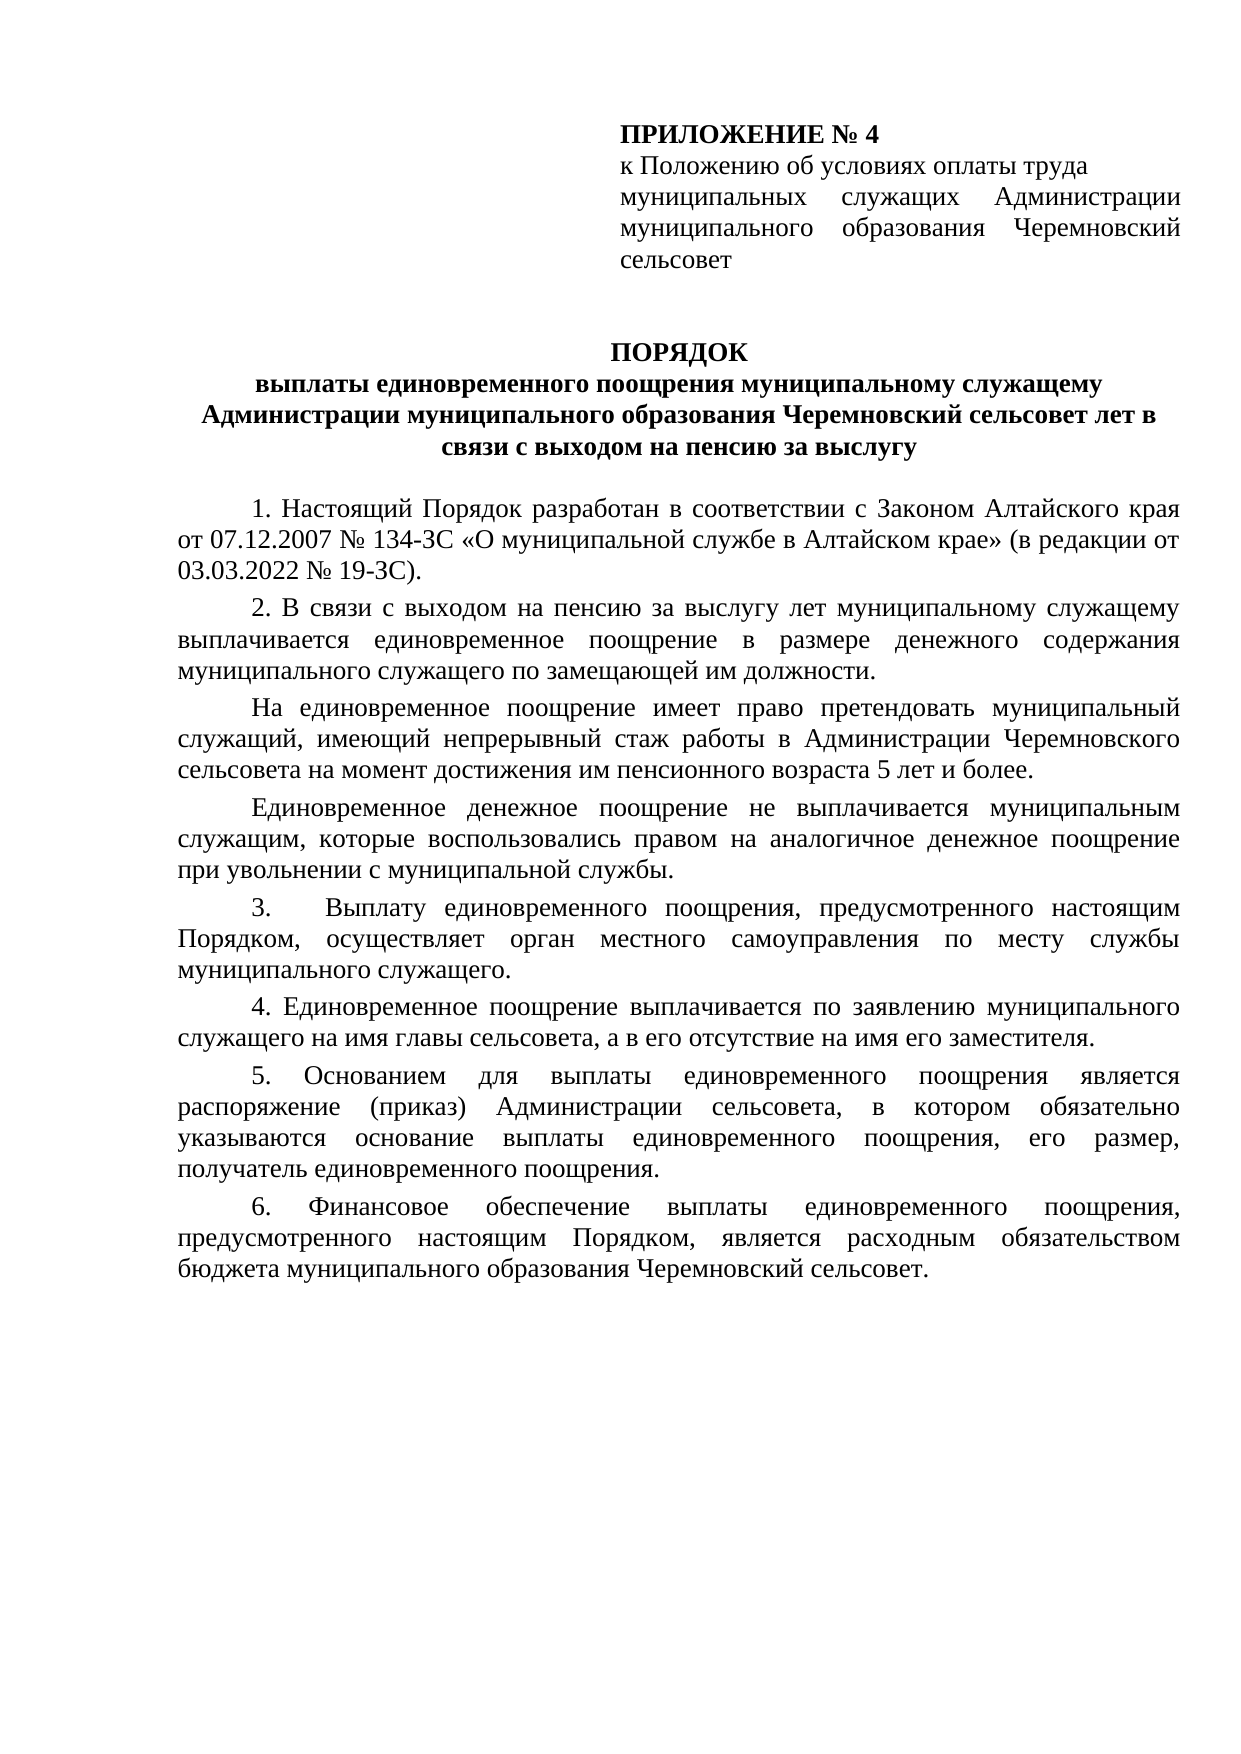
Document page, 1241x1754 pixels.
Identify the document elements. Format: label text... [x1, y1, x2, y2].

subtitle муниципальных служащих Администрации муниципального образования Черемновский сельсовет [620, 180, 1181, 274]
title выплаты единовременного поощрения муниципальному служащему Администрации муниципального образования Черемновский сельсовет лет в связи с выходом на пенсию за выслугу [177, 367, 1181, 461]
text 2. В связи с выходом на пенсию за выслугу лет муниципальному служащему выплачивается единовременное поощрение в размере денежного содержания муниципального служащего по замещающей им должности. [177, 592, 1181, 685]
title ПОРЯДОК [177, 336, 1181, 367]
text 3. Выплату единовременного поощрения, предусмотренного настоящим Порядком, осуществляет орган местного самоуправления по месту службы муниципального служащего. [177, 891, 1181, 984]
subtitle к Положению об условиях оплаты труда [177, 149, 1181, 180]
subtitle ПРИЛОЖЕНИЕ № 4 [177, 118, 1181, 149]
text На единовременное поощрение имеет право претендовать муниципальный служащий, имеющий непрерывный стаж работы в Администрации Черемновского сельсовета на момент достижения им пенсионного возраста 5 лет и более. [177, 691, 1181, 785]
text Единовременное денежное поощрение не выплачивается муниципальным служащим, которые воспользовались правом на аналогичное денежное поощрение при увольнении с муниципальной службы. [177, 791, 1181, 884]
text 1. Настоящий Порядок разработан в соответствии с Законом Алтайского края от 07.12.2007 № 134-ЗС «О муниципальной службе в Алтайском крае» (в редакции от 03.03.2022 № 19-ЗС). [177, 492, 1181, 585]
text 4. Единовременное поощрение выплачивается по заявлению муниципального служащего на имя главы сельсовета, а в его отсутствие на имя его заместителя. [177, 990, 1181, 1053]
text 5. Основанием для выплаты единовременного поощрения является распоряжение (приказ) Администрации сельсовета, в котором обязательно указываются основание выплаты единовременного поощрения, его размер, получатель единовременного поощрения. [177, 1059, 1181, 1183]
text 6. Финансовое обеспечение выплаты единовременного поощрения, предусмотренного настоящим Порядком, является расходным обязательством бюджета муниципального образования Черемновский сельсовет. [177, 1190, 1181, 1283]
